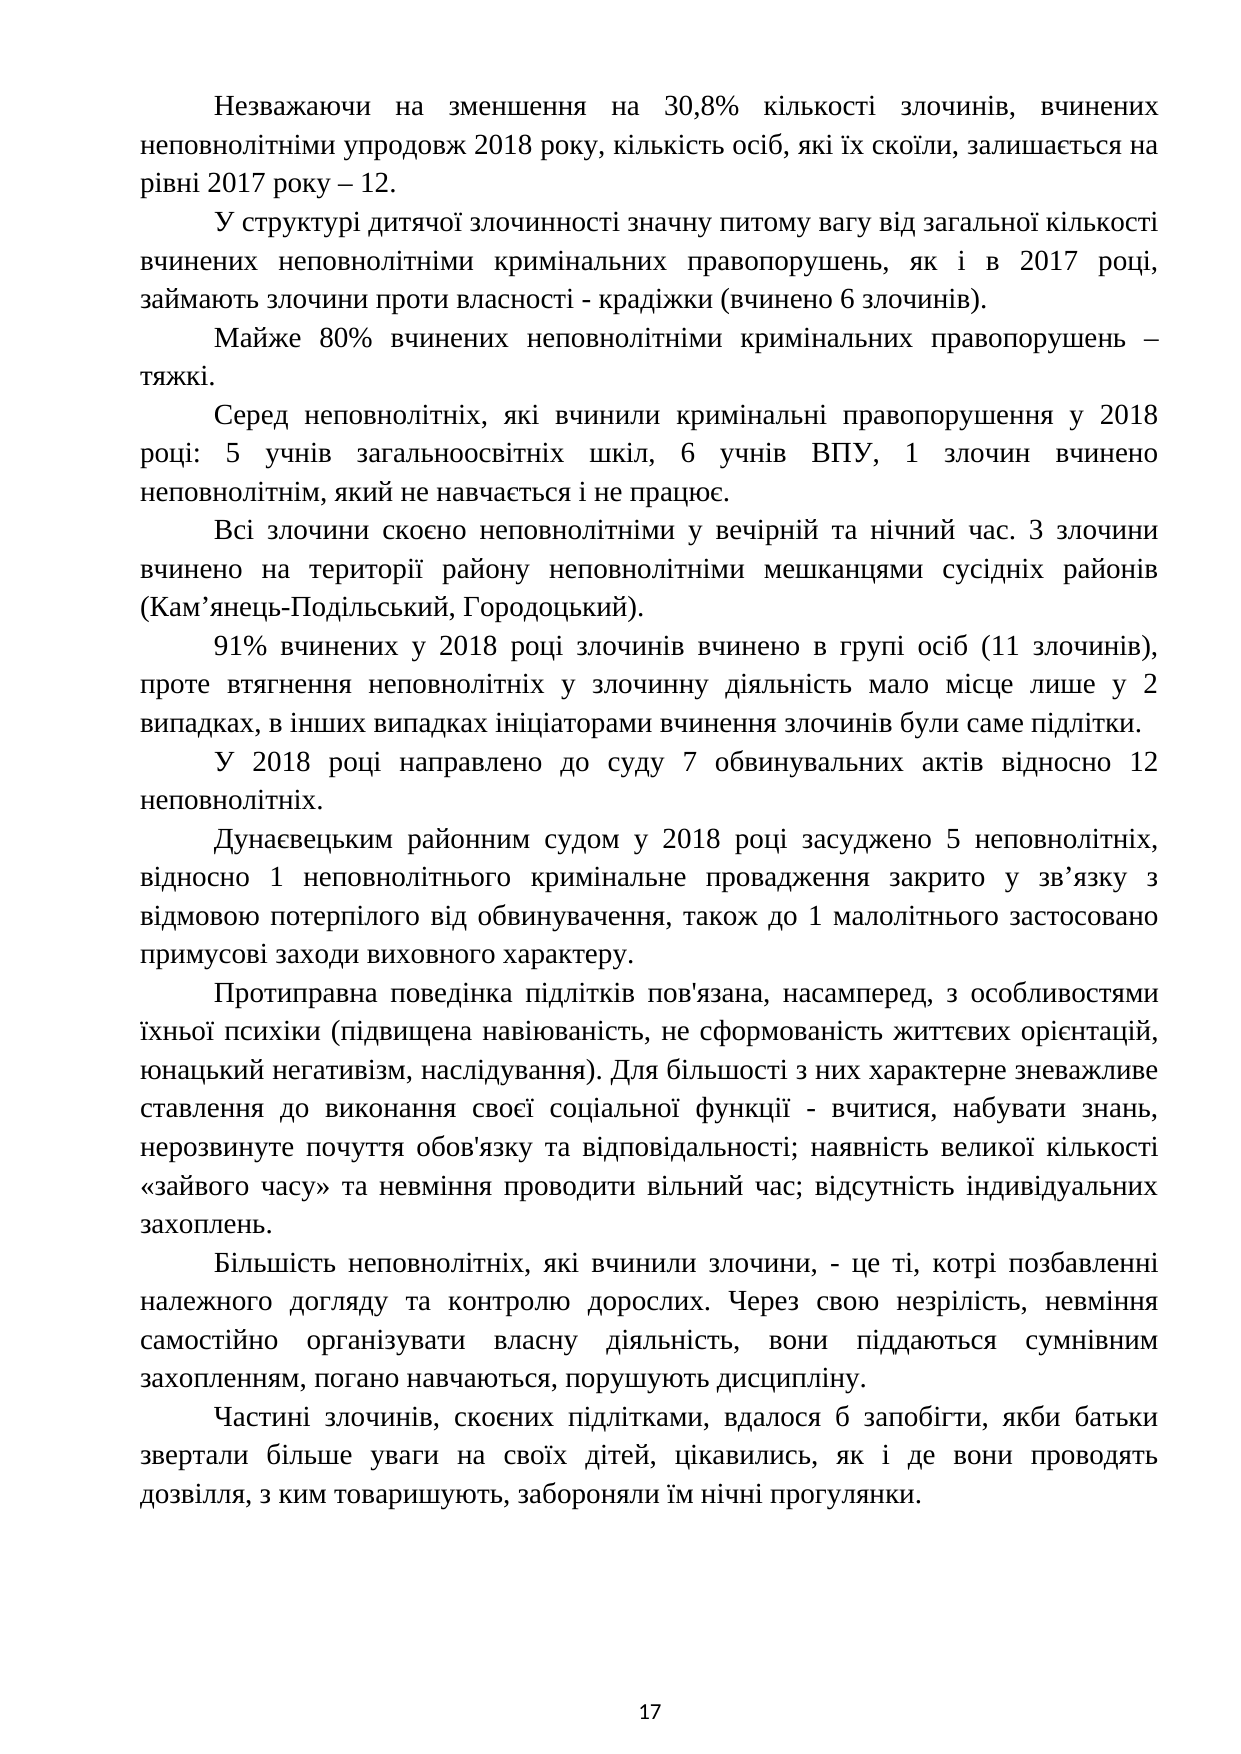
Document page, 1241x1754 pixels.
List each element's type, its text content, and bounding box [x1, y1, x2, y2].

text 91% вчинених у 2018 році злочинів вчинено в групі осіб (11 злочинів), проте втягнення неповнолітніх у злочинну діяльність мало місце лише у 2 випадках, в інших випадках ініціаторами вчинення злочинів були саме підлітки. [140, 628, 1159, 739]
text Всі злочини скоєно неповнолітніми у вечірній та нічний час. 3 злочини вчинено на території району неповнолітніми мешканцями сусідніх районів (Кам’янець-Подільський, Городоцький). [140, 512, 1159, 623]
text У 2018 році направлено до суду 7 обвинувальних актів відносно 12 неповнолітніх. [140, 744, 1159, 816]
text Незважаючи на зменшення на 30,8% кількості злочинів, вчинених неповнолітніми упродовж 2018 року, кількість осіб, які їх скоїли, залишається на рівні 2017 року – 12. [140, 88, 1159, 199]
text Дунаєвецьким районним судом у 2018 році засуджено 5 неповнолітніх, відносно 1 неповнолітнього кримінальне провадження закрито у зв’язку з відмовою потерпілого від обвинувачення, також до 1 малолітнього застосовано примусові заходи виховного характеру. [140, 821, 1159, 970]
text Більшість неповнолітніх, які вчинили злочини, - це ті, котрі позбавленні належного догляду та контролю дорослих. Через свою незрілість, невміння самостійно організувати власну діяльність, вони піддаються сумнівним захопленням, погано навчаються, порушують дисципліну. [140, 1245, 1159, 1394]
text Частині злочинів, скоєних підлітками, вдалося б запобігти, якби батьки звертали більше уваги на своїх дітей, цікавились, як і де вони проводять дозвілля, з ким товаришують, забороняли їм нічні прогулянки. [140, 1399, 1159, 1509]
text У структурі дитячої злочинності значну питому вагу від загальної кількості вчинених неповнолітніми кримінальних правопорушень, як і в 2017 році, займають злочини проти власності - крадіжки (вчинено 6 злочинів). [140, 204, 1159, 315]
text Протиправна поведінка підлітків пов'язана, насамперед, з особливостями їхньої психіки (підвищена навіюваність, не сформованість життєвих орієнтацій, юнацький негативізм, наслідування). Для більшості з них характерне зневажливе ставлення до виконання своєї соціальної функції - вчитися, набувати знань, нерозвинуте почуття обов'язку та відповідальності; наявність великої кількості «зайвого часу» та невміння проводити вільний час; відсутність індивідуальних захоплень. [140, 975, 1159, 1240]
text Серед неповнолітніх, які вчинили кримінальні правопорушення у 2018 році: 5 учнів загальноосвітніх шкіл, 6 учнів ВПУ, 1 злочин вчинено неповнолітнім, який не навчається і не працює. [140, 397, 1159, 507]
text Майже 80% вчинених неповнолітніми кримінальних правопорушень – тяжкі. [140, 320, 1159, 392]
